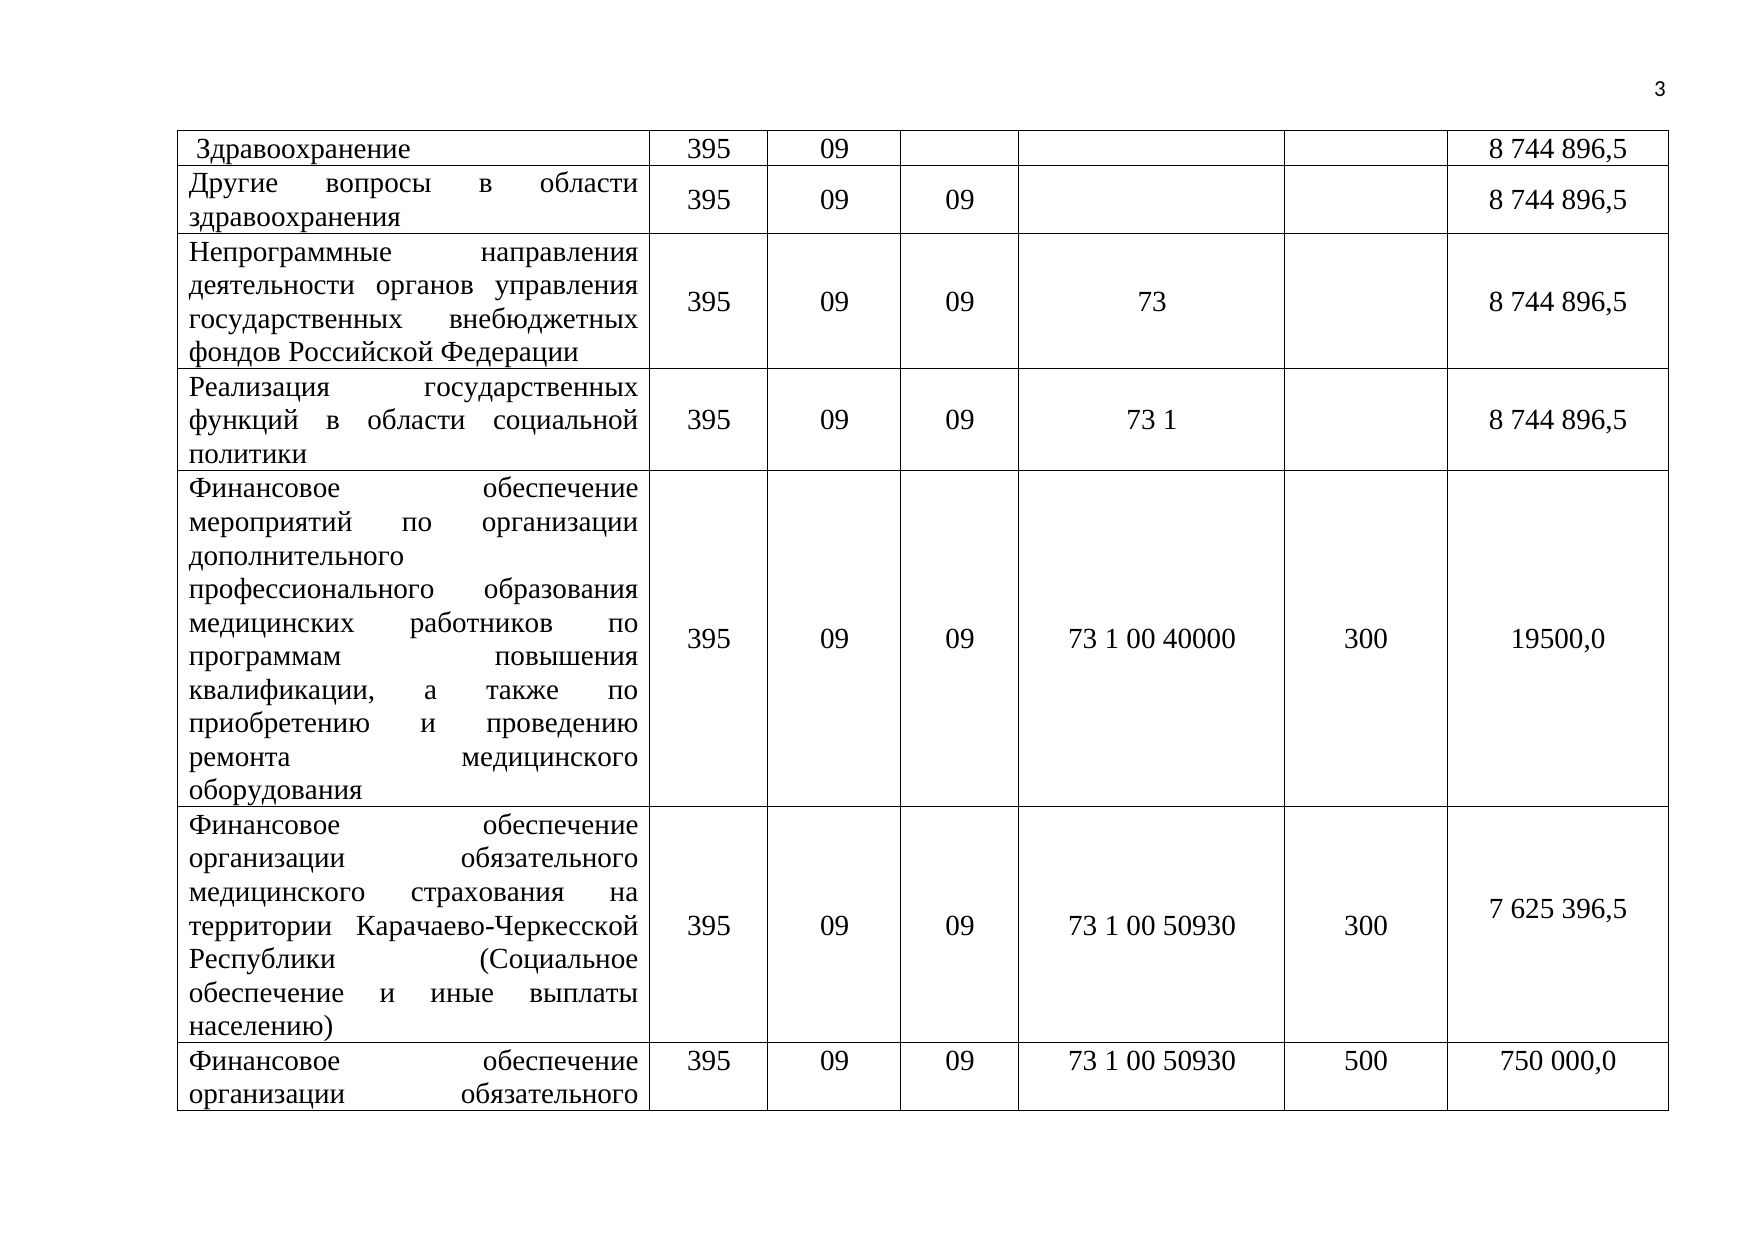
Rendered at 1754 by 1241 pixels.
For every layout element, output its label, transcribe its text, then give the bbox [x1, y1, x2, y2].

table_cell 395 [650, 131, 767, 164]
table_cell Здравоохранение [178, 131, 649, 164]
table_cell 09 [768, 166, 900, 233]
table_cell 8 744 896,5 [1448, 369, 1668, 469]
table_cell 8 744 896,5 [1448, 166, 1668, 233]
table_cell 73 1 [1019, 369, 1284, 469]
table_cell 73 1 00 50930 [1019, 1043, 1284, 1110]
table_cell 73 1 00 50930 [1019, 807, 1284, 1042]
table_cell 09 [901, 369, 1018, 469]
table_cell [901, 131, 1018, 164]
table_cell 300 [1285, 471, 1447, 806]
table_cell 09 [901, 807, 1018, 1042]
table_cell Финансовое обеспечение организации обязательного медицинского страхования на территории Карачаево-Черкесской Республики (Социальное обеспечение и иные выплаты населению) [178, 807, 649, 1042]
table_cell 09 [768, 369, 900, 469]
table_cell 09 [901, 234, 1018, 368]
table_cell 395 [650, 234, 767, 368]
table_cell Непрограммные направления деятельности органов управления государственных внебюджетных фондов Российской Федерации [178, 234, 649, 368]
table_cell 500 [1285, 1043, 1447, 1110]
table_cell [1285, 166, 1447, 233]
table_cell 395 [650, 369, 767, 469]
table_cell 8 744 896,5 [1448, 131, 1668, 164]
table_cell 395 [650, 1043, 767, 1110]
table_cell 09 [768, 234, 900, 368]
table_cell Другие вопросы в области здравоохранения [178, 166, 649, 233]
table_cell 300 [1285, 807, 1447, 1042]
table_cell 395 [650, 166, 767, 233]
table_cell [1019, 166, 1284, 233]
table_cell 73 1 00 40000 [1019, 471, 1284, 806]
table_cell 395 [650, 471, 767, 806]
table_cell [1285, 131, 1447, 164]
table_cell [178, 1043, 649, 1110]
table_cell Финансовое обеспечение мероприятий по организации дополнительного профессионального образования медицинских работников по программам повышения квалификации, а также по приобретению и проведению ремонта медицинского оборудования [178, 471, 649, 806]
table_cell [1019, 131, 1284, 164]
table_cell 09 [768, 807, 900, 1042]
table_cell 73 [1019, 234, 1284, 368]
table_cell 19500,0 [1448, 471, 1668, 806]
table_cell 09 [768, 1043, 900, 1110]
table_cell 09 [901, 1043, 1018, 1110]
table_cell 09 [901, 471, 1018, 806]
table_cell [1285, 234, 1447, 368]
table_cell 09 [768, 471, 900, 806]
table_cell 09 [768, 131, 900, 164]
table_cell 395 [650, 807, 767, 1042]
table_cell 7 625 396,5 [1448, 807, 1668, 1042]
table_cell 750 000,0 [1448, 1043, 1668, 1110]
table_cell Реализация государственных функций в области социальной политики [178, 369, 649, 469]
table_cell 09 [901, 166, 1018, 233]
table_cell [1285, 369, 1447, 469]
table_cell 8 744 896,5 [1448, 234, 1668, 368]
